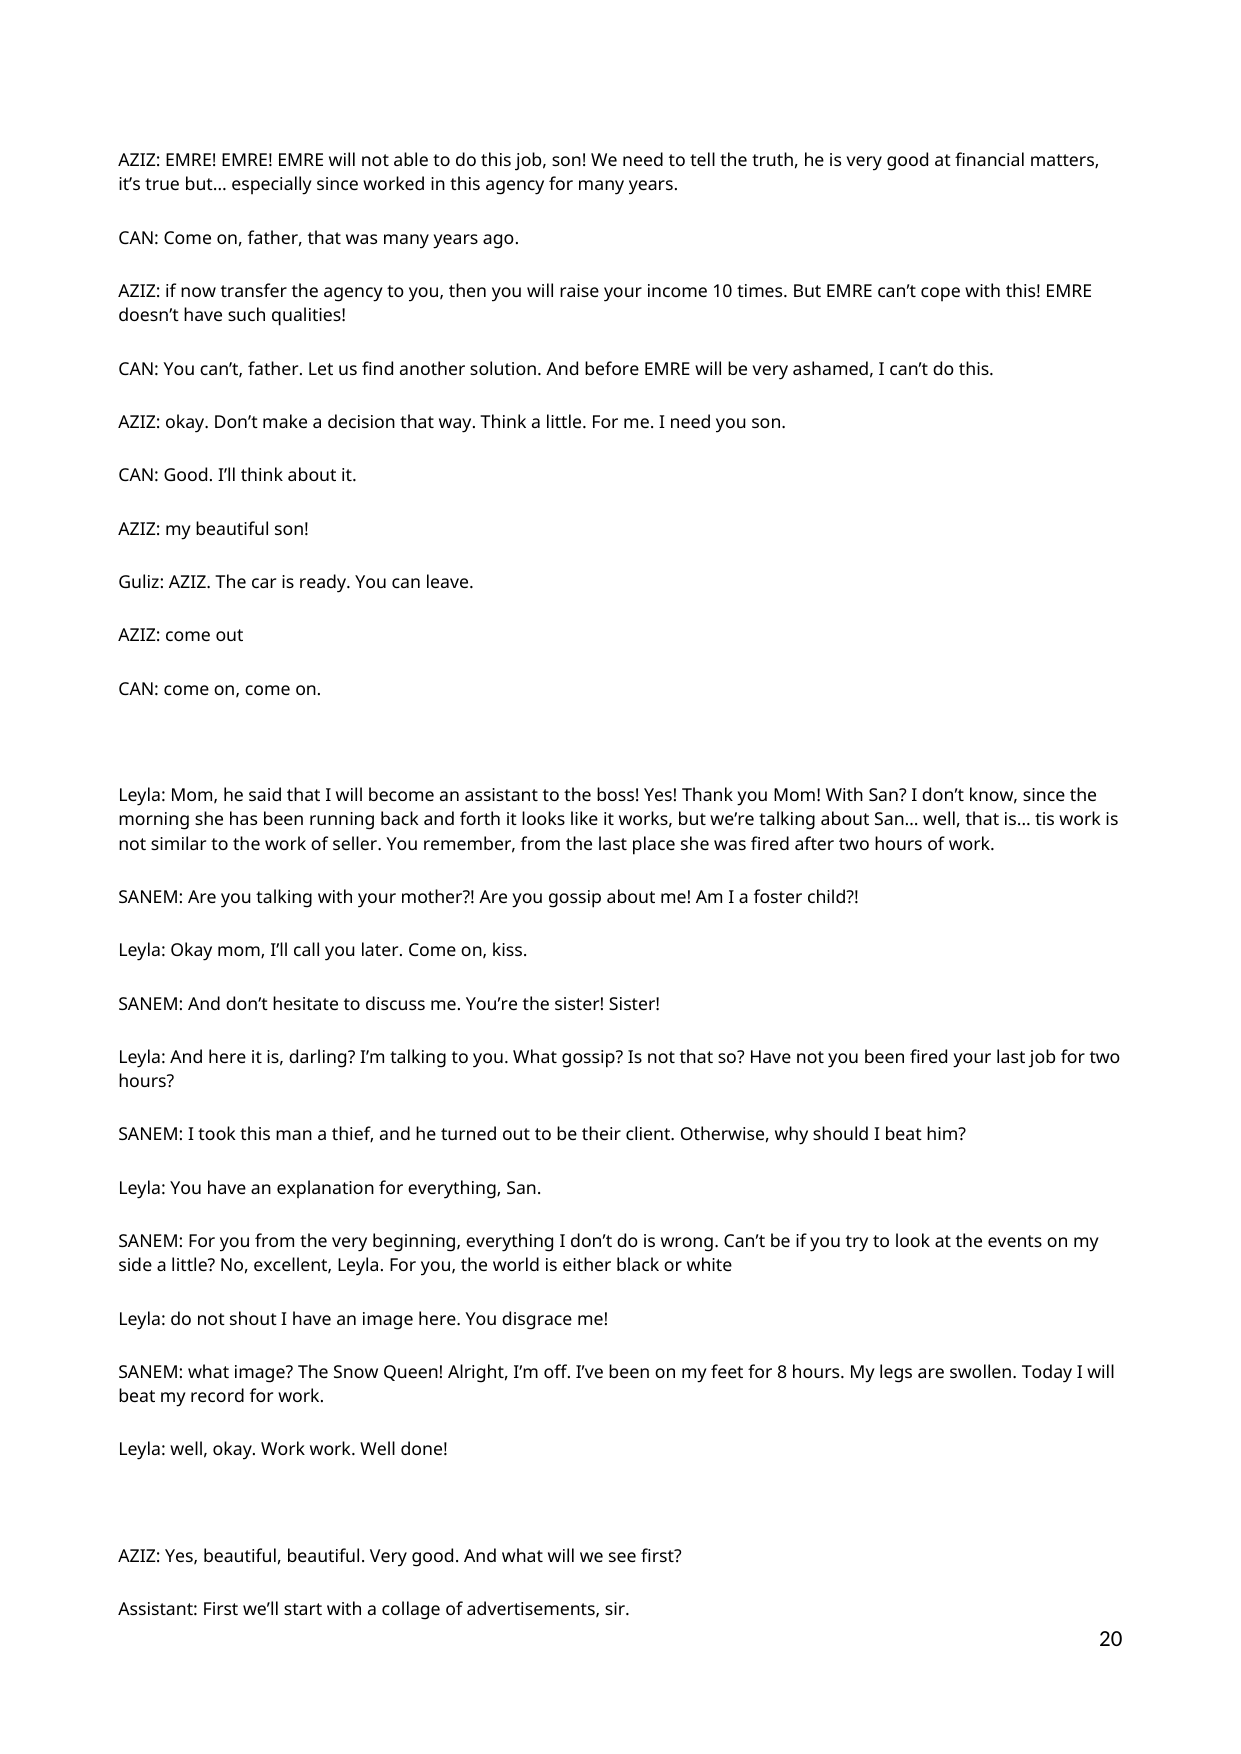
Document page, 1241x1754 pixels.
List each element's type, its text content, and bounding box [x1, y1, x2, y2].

text Leyla: You have an explanation for everything, San. [118, 1175, 1122, 1199]
text CAN: You can’t, father. Let us find another solution. And before EMRE will be very ashamed, I can’t do this. [118, 356, 1122, 380]
text Leyla: well, okay. Work work. Well done! [118, 1437, 1122, 1461]
text Leyla: Mom, he said that I will become an assistant to the boss! Yes! Thank you Mom! With San? I don’t know, since the morning she has been running back and forth it looks like it works, but we’re talking about San… well, that is… tis work is not similar to the work of seller. You remember, from the last place she was fired after two hours of work. [118, 783, 1122, 855]
text SANEM: what image? The Snow Queen! Alright, I’m off. I’ve been on my feet for 8 hours. My legs are swollen. Today I will beat my record for work. [118, 1359, 1122, 1408]
text SANEM: For you from the very beginning, everything I don’t do is wrong. Can’t be if you try to look at the events on my side a little? No, excellent, Leyla. For you, the world is either black or white [118, 1228, 1122, 1277]
text AZIZ: okay. Don’t make a decision that way. Think a little. For me. I need you son. [118, 409, 1122, 433]
text AZIZ: Yes, beautiful, beautiful. Very good. And what will we see first? [118, 1543, 1122, 1568]
text Leyla: Okay mom, I’ll call you later. Come on, kiss. [118, 938, 1122, 962]
text CAN: Come on, father, that was many years ago. [118, 225, 1122, 249]
text AZIZ: come out [118, 623, 1122, 647]
text Leyla: do not shout I have an image here. You disgrace me! [118, 1306, 1122, 1330]
text CAN: come on, come on. [118, 676, 1122, 700]
text SANEM: I took this man a thief, and he turned out to be their client. Otherwise, why should I beat him? [118, 1122, 1122, 1146]
text SANEM: Are you talking with your mother?! Are you gossip about me! Am I a foster child?! [118, 884, 1122, 908]
text Assistant: First we’ll start with a collage of advertisements, sir. [118, 1597, 1122, 1621]
text Guliz: AZIZ. The car is ready. You can leave. [118, 569, 1122, 593]
text AZIZ: if now transfer the agency to you, then you will raise your income 10 times. But EMRE can’t cope with this! EMRE doesn’t have such qualities! [118, 278, 1122, 327]
text AZIZ: EMRE! EMRE! EMRE will not able to do this job, son! We need to tell the truth, he is very good at financial matters, it’s true but… especially since worked in this agency for many years. [118, 148, 1122, 196]
text Leyla: And here it is, darling? I’m talking to you. What gossip? Is not that so? Have not you been fired your last job for two hours? [118, 1044, 1122, 1093]
text AZIZ: my beautiful son! [118, 516, 1122, 540]
text SANEM: And don’t hesitate to discuss me. You’re the sister! Sister! [118, 991, 1122, 1015]
text CAN: Good. I’ll think about it. [118, 463, 1122, 487]
